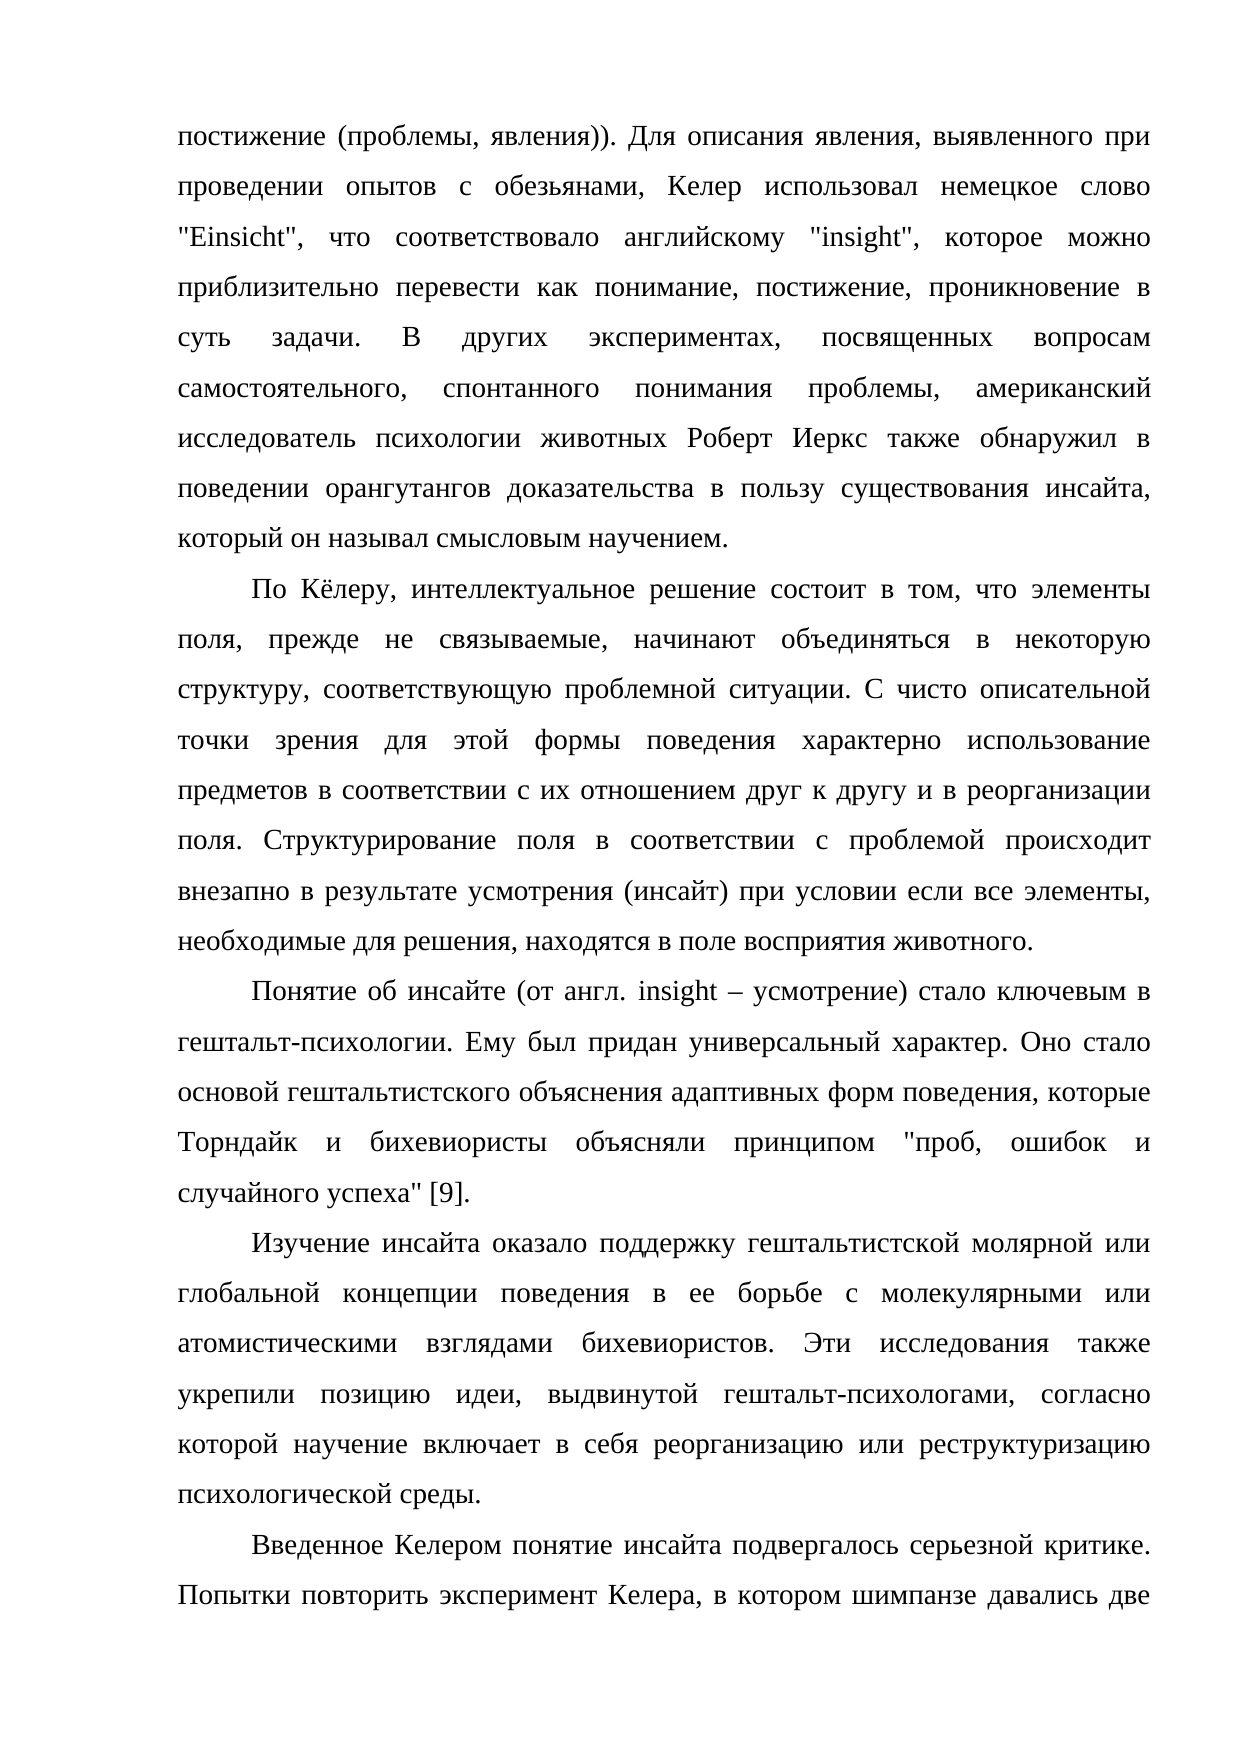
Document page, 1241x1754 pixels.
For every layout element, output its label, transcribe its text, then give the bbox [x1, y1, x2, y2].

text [177, 118, 1152, 554]
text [177, 1527, 1152, 1611]
text По Кёлеру, интеллектуальное решение состоит в том, что элементы поля, прежде не связываемые, начинают объединяться в некоторую структуру, соответствующую проблемной ситуации. С чисто описательной точки зрения для этой формы поведения характерно использование предметов в соответствии с их отношением друг к другу и в реорганизации поля. Структурирование поля в соответствии с проблемой происходит внезапно в результате усмотрения (инсайт) при условии если все элементы, необходимые для решения, находятся в поле восприятия животного. [177, 571, 1152, 957]
text Изучение инсайта оказало поддержку гештальтистской молярной или глобальной концепции поведения в ее борьбе с молекулярными или атомистическими взглядами бихевиористов. Эти исследования также укрепили позицию идеи, выдвинутой гештальт-психологами, согласно которой научение включает в себя реорганизацию или реструктуризацию психологической среды. [177, 1225, 1152, 1510]
text Понятие об инсайте (от англ. insight – усмотрение) стало ключевым в гештальт-психологии. Ему был придан универсальный характер. Оно стало основой гештальтистского объяснения адаптивных форм поведения, которые Торндайк и бихевиористы объясняли принципом "проб, ошибок и случайного успеха" [9]. [177, 973, 1152, 1208]
